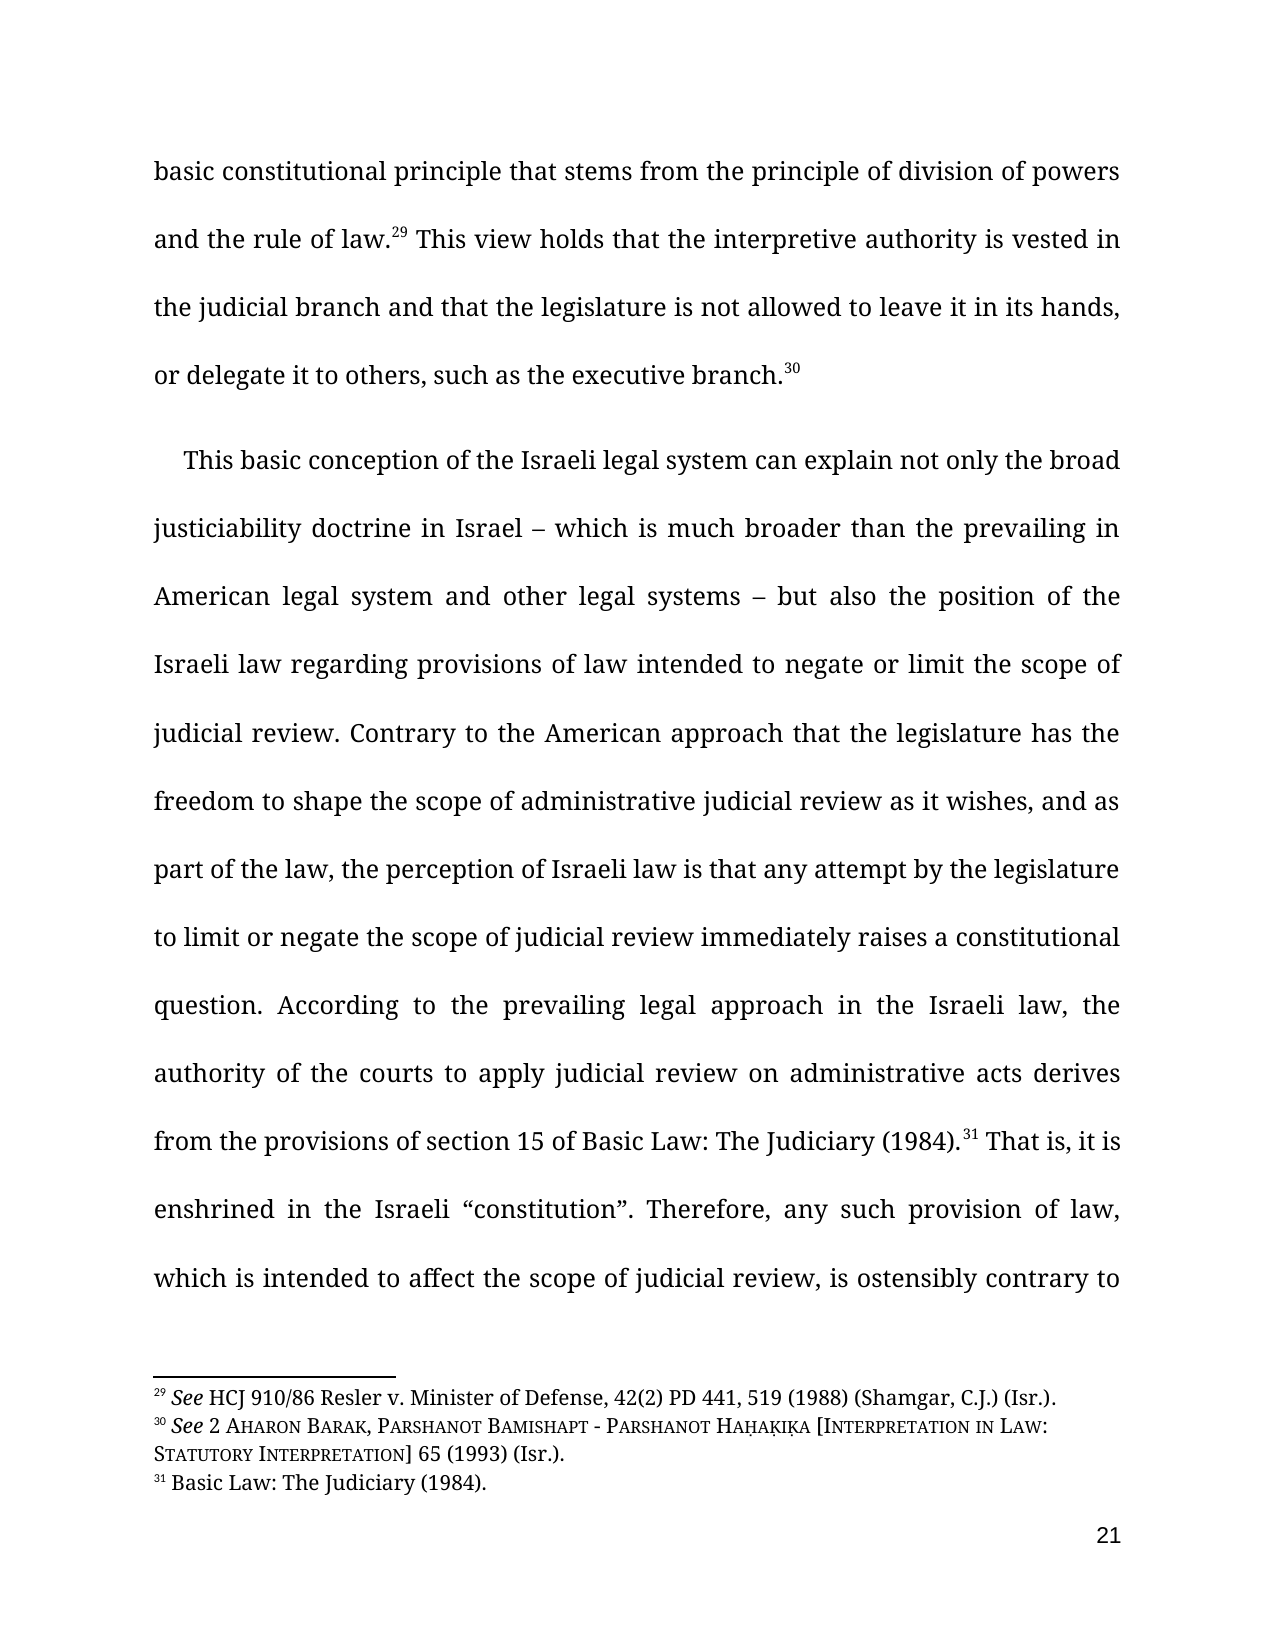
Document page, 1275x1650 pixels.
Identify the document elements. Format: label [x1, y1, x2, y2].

text [153, 153, 1121, 392]
text [153, 443, 1121, 1294]
